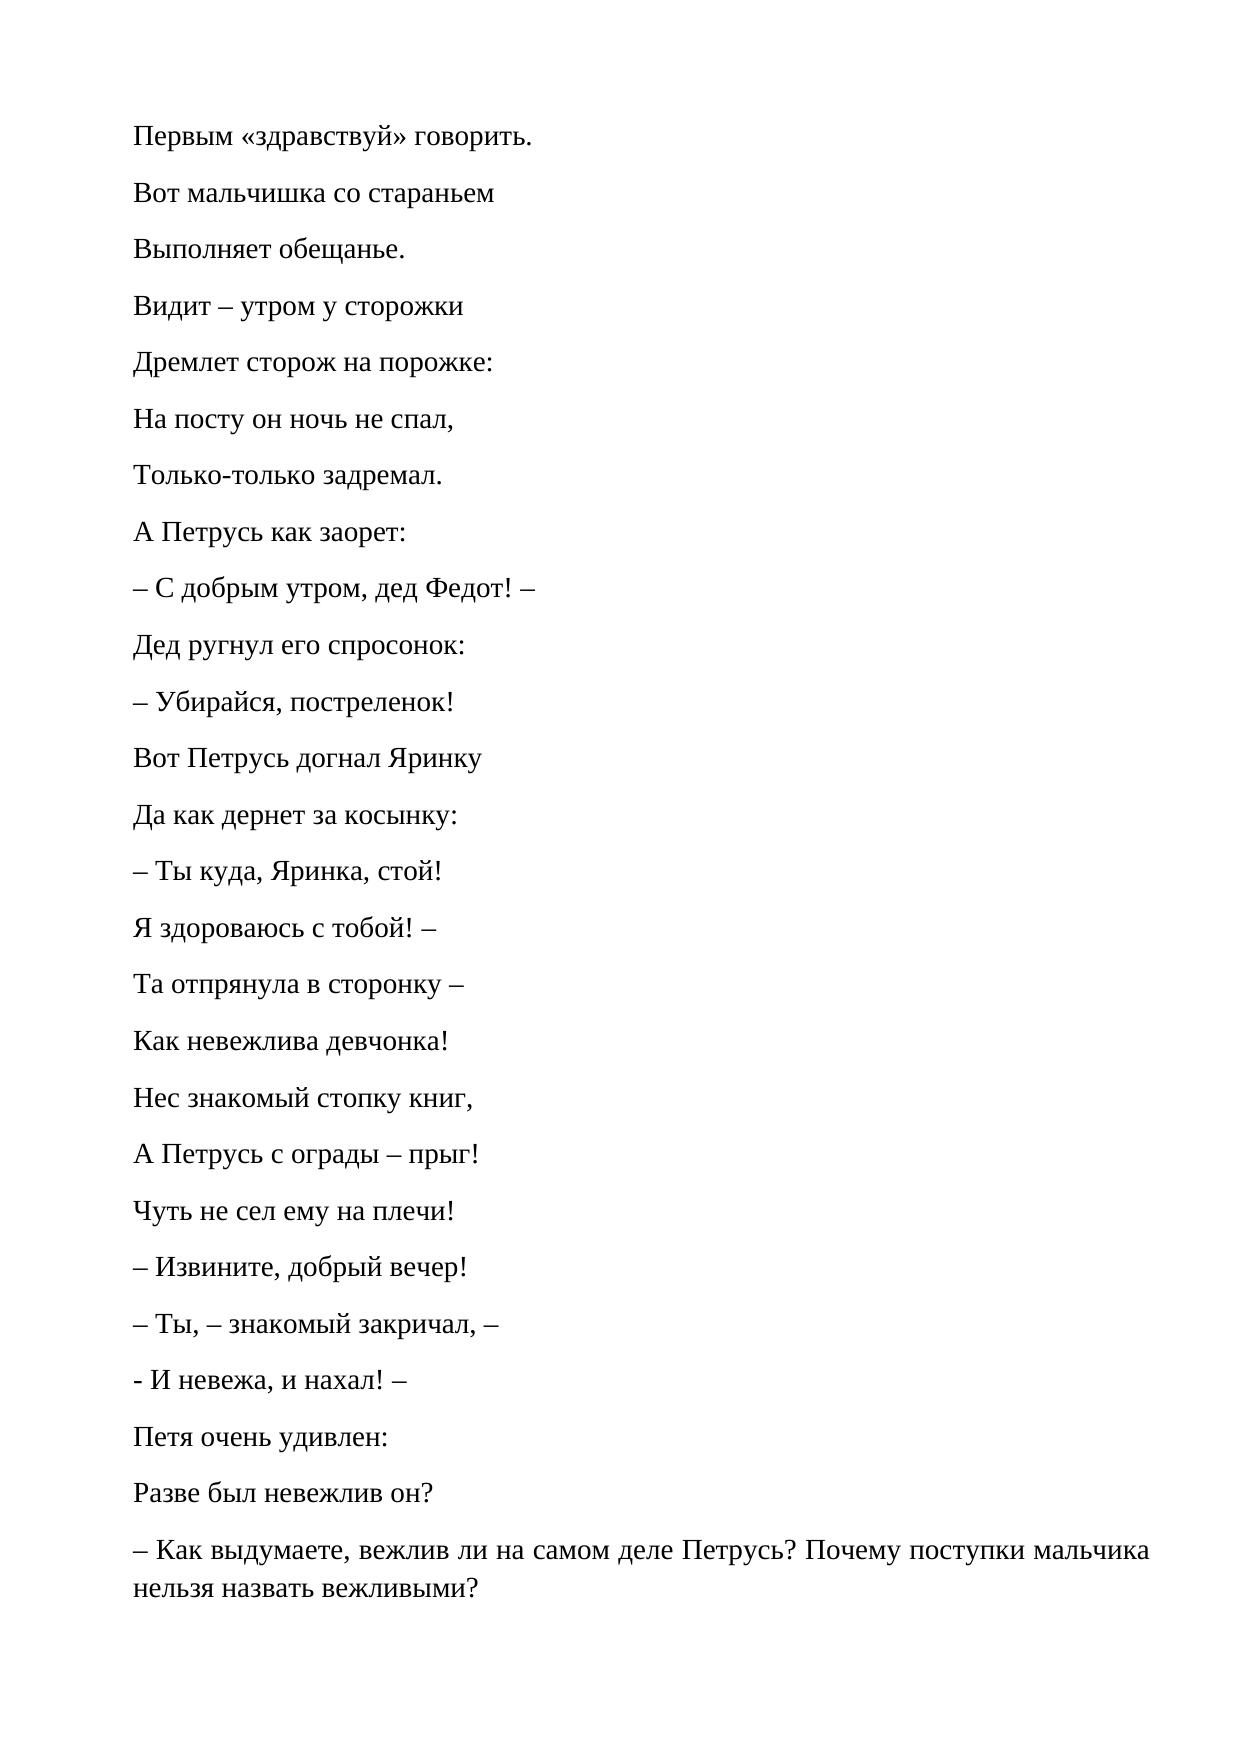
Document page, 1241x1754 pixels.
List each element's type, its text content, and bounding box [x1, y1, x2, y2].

text - И невежа, и нахал! – [133, 1362, 1152, 1396]
text – Ты куда, Яринка, стой! [133, 853, 1152, 887]
text Выполняет обещанье. [133, 231, 1152, 265]
text Да как дернет за косынку: [133, 797, 1152, 830]
text Дед ругнул его спросонок: [133, 627, 1152, 661]
text Вот мальчишка со стараньем [133, 175, 1152, 208]
text Та отпрянула в сторонку – [133, 967, 1152, 1000]
text Нес знакомый стопку книг, [133, 1080, 1152, 1113]
text Как невежлива девчонка! [133, 1023, 1152, 1057]
text А Петрусь как заорет: [133, 514, 1152, 548]
text Вот Петрусь догнал Яринку [133, 740, 1152, 774]
text На посту он ночь не спал, [133, 401, 1152, 434]
text Разве был невежлив он? [133, 1476, 1152, 1509]
text – Как выдумаете, вежлив ли на самом деле Петрусь? Почему поступки мальчика нельзя назвать вежливыми? [133, 1532, 1152, 1603]
text Первым «здравствуй» говорить. [133, 118, 1152, 152]
text Петя очень удивлен: [133, 1419, 1152, 1453]
text – Ты, – знакомый закричал, – [133, 1306, 1152, 1339]
text Дремлет сторож на порожке: [133, 344, 1152, 378]
text – Извините, добрый вечер! [133, 1249, 1152, 1283]
text – С добрым утром, дед Федот! – [133, 571, 1152, 604]
text А Петрусь с ограды – прыг! [133, 1136, 1152, 1170]
text Только-только задремал. [133, 457, 1152, 491]
text Чуть не сел ему на плечи! [133, 1193, 1152, 1226]
text Я здороваюсь с тобой! – [133, 910, 1152, 943]
text Видит – утром у сторожки [133, 288, 1152, 321]
text – Убирайся, постреленок! [133, 684, 1152, 717]
